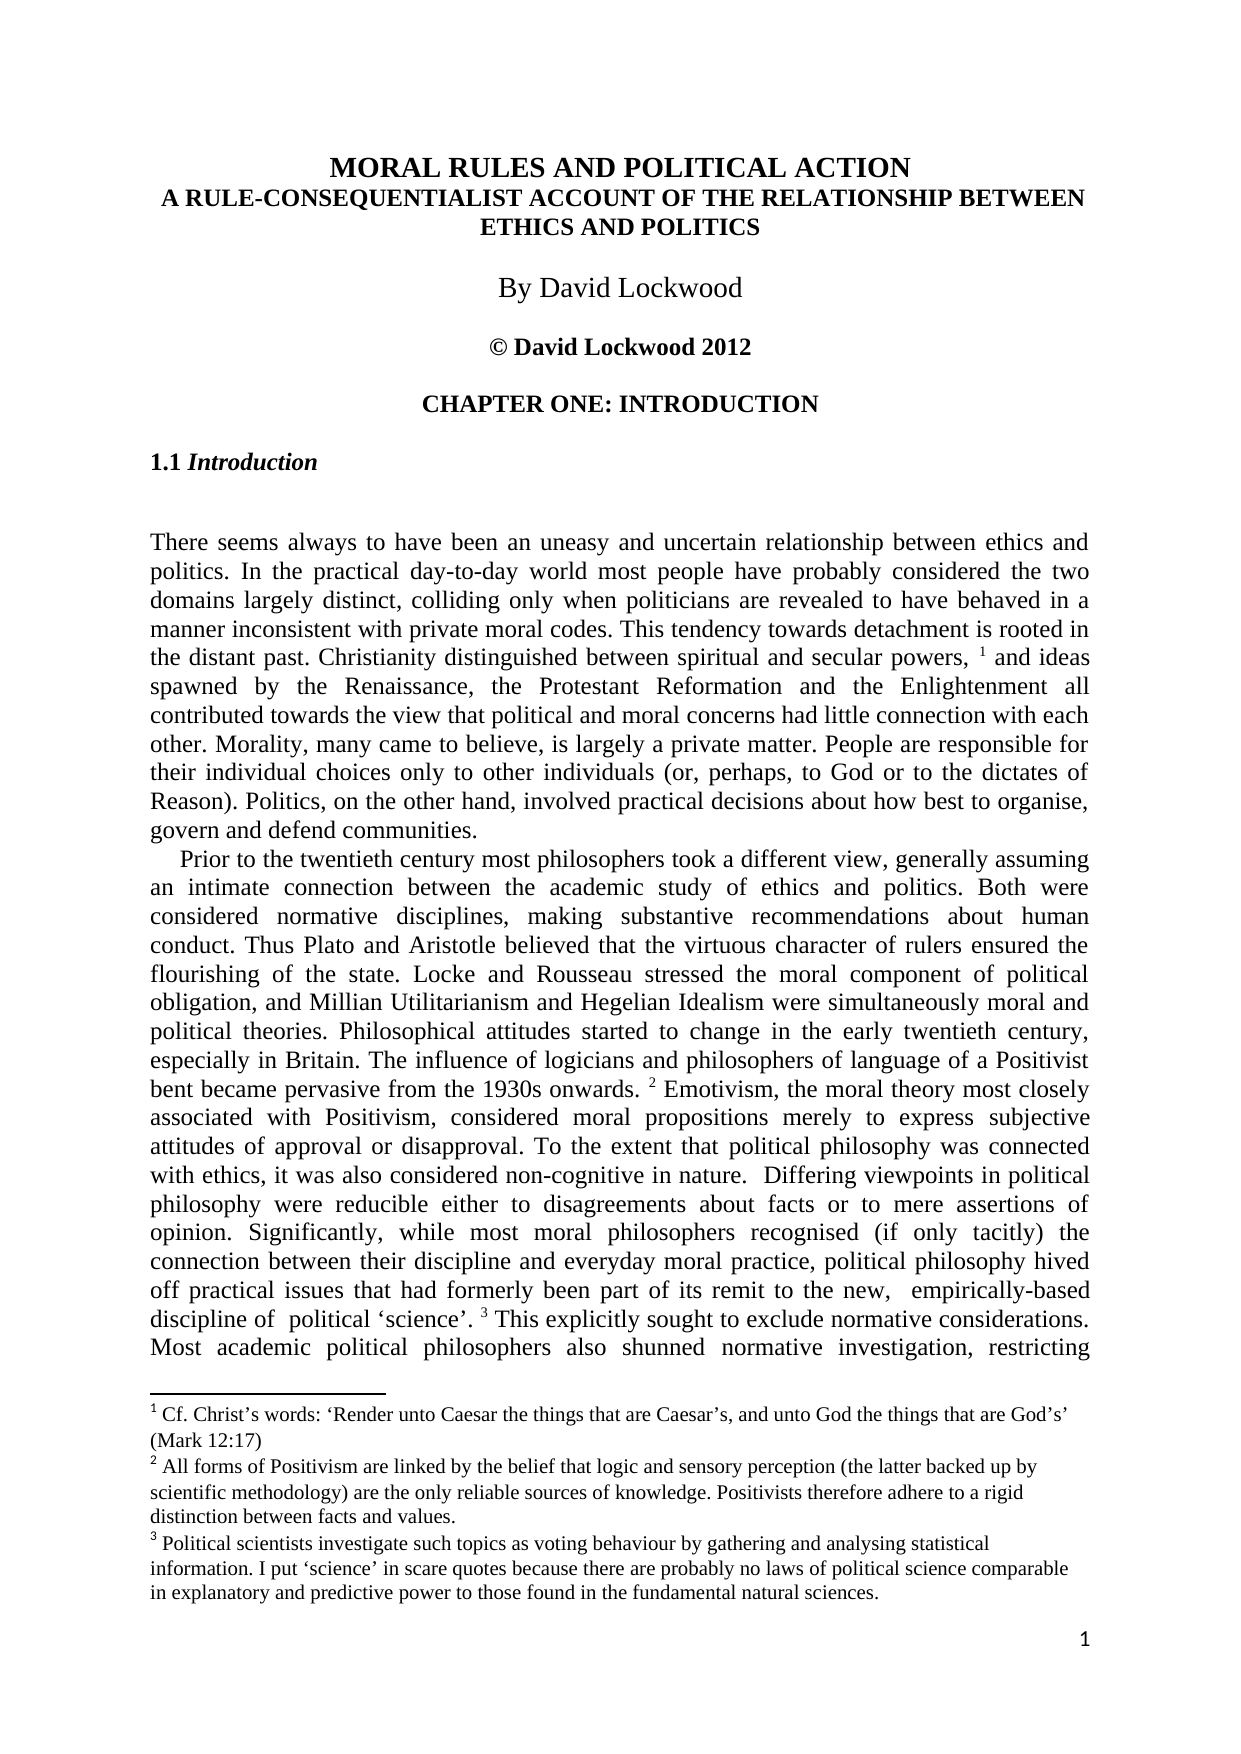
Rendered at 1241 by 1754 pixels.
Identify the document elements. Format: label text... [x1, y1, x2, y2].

title Moral Rules and Political Action [150, 150, 1090, 183]
title Chapter One: INTRODUCTION [150, 389, 1090, 418]
title A rule-consequentialist ACCOUNT of the relationship between ethics and politics [150, 183, 1090, 241]
text 1.1 Introduction [150, 447, 1090, 476]
text There seems always to have been an uneasy and uncertain relationship between ethics and politics. In the practical day-to-day world most people have probably considered the two domains largely distinct, colliding only when politicians are revealed to have behaved in a manner inconsistent with private moral codes. This tendency towards detachment is rooted in the distant past. Christianity distinguished between spiritual and secular powers, and ideas spawned by the Renaissance, the Protestant Reformation and the Enlightenment all contributed towards the view that political and moral concerns had little connection with each other. Morality, many came to believe, is largely a private matter. People are responsible for their individual choices only to other individuals (or, perhaps, to God or to the dictates of Reason). Politics, on the other hand, involved practical decisions about how best to organise, govern and defend communities. [150, 527, 1090, 844]
title By David Lockwood [150, 270, 1090, 303]
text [150, 844, 1090, 1361]
title © David Lockwood 2012 [150, 332, 1090, 361]
